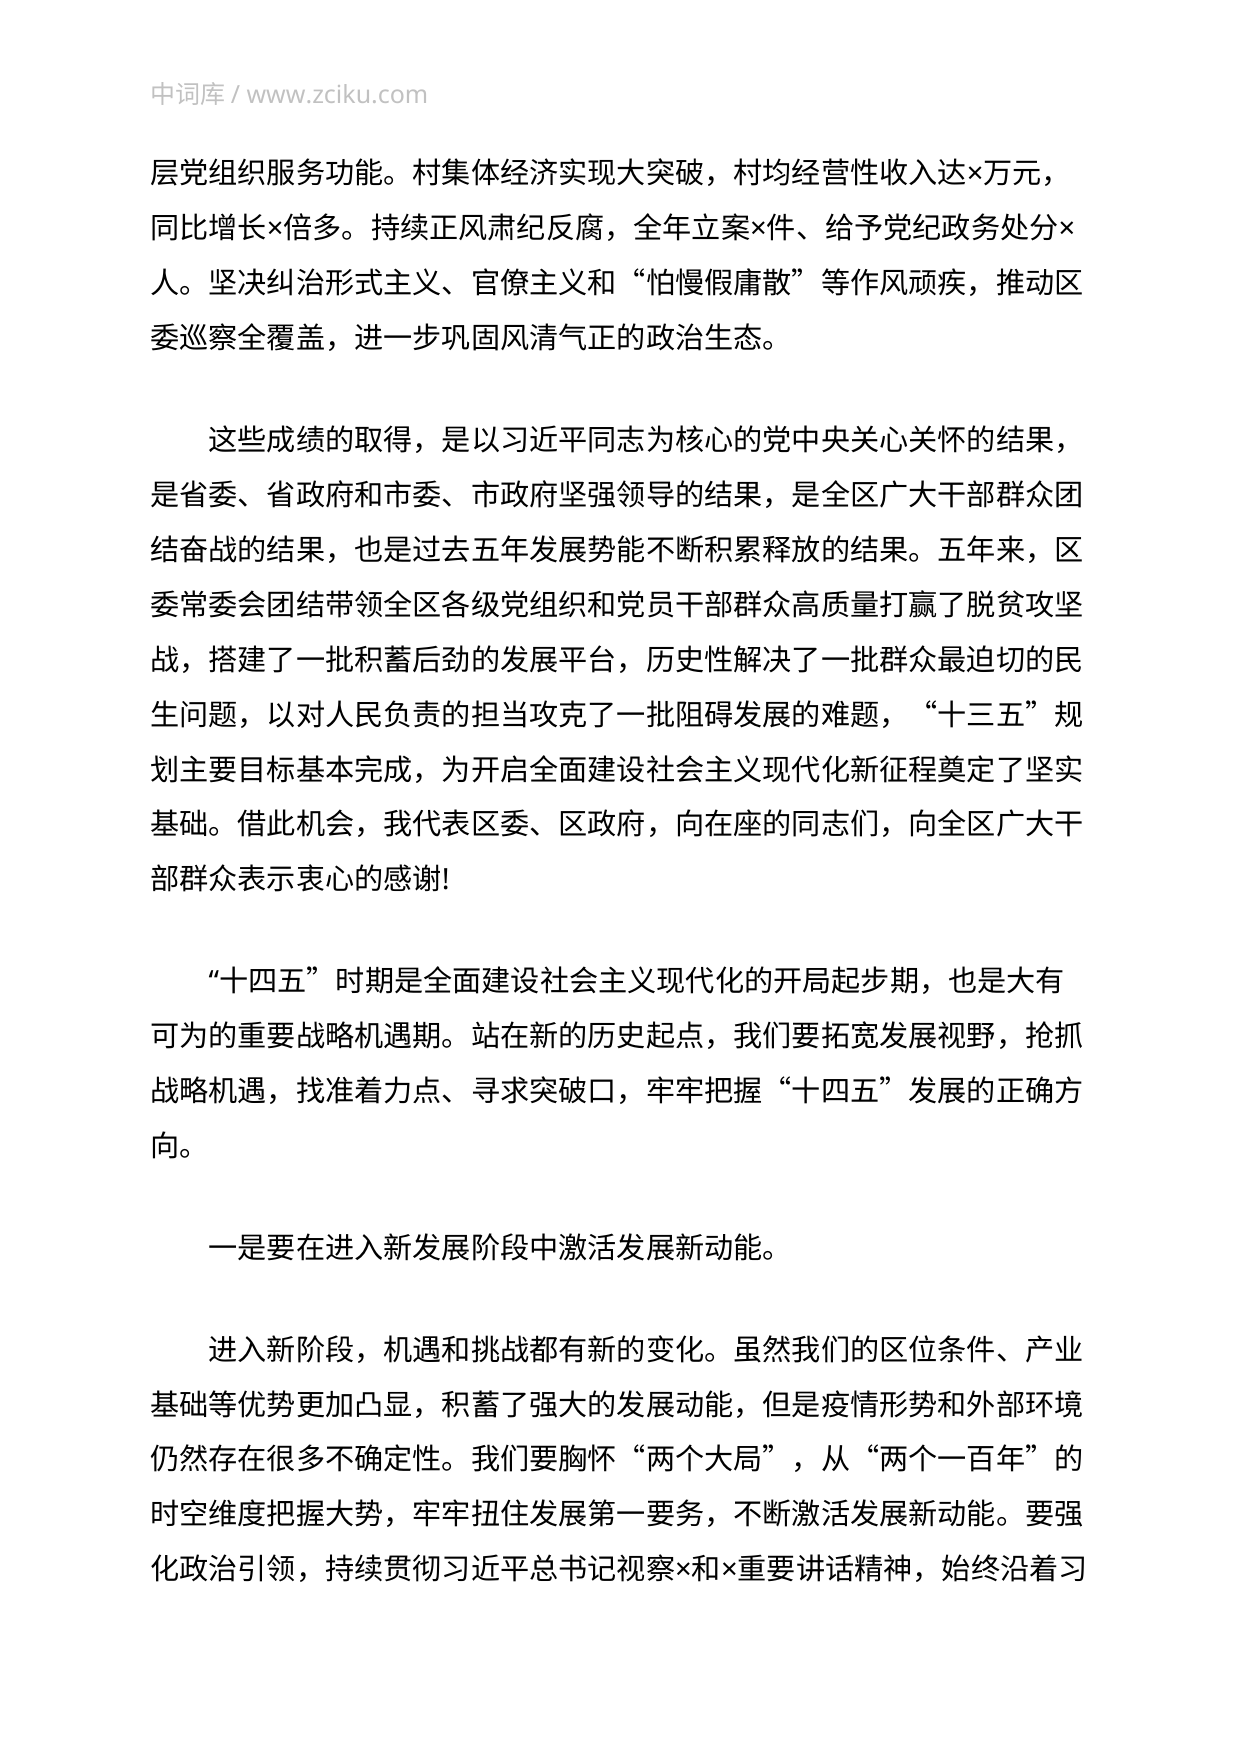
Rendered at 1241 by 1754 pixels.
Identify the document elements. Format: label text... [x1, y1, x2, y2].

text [150, 1326, 1090, 1588]
text 这些成绩的取得，是以习近平同志为核心的党中央关心关怀的结果，是省委、省政府和市委、市政府坚强领导的结果，是全区广大干部群众团结奋战的结果，也是过去五年发展势能不断积累释放的结果。五年来，区委常委会团结带领全区各级党组织和党员干部群众高质量打赢了脱贫攻坚战，搭建了一批积蓄后劲的发展平台，历史性解决了一批群众最迫切的民生问题，以对人民负责的担当攻克了一批阻碍发展的难题，“十三五”规划主要目标基本完成，为开启全面建设社会主义现代化新征程奠定了坚实基础。借此机会，我代表区委、区政府，向在座的同志们，向全区广大干部群众表示衷心的感谢! [150, 417, 1090, 898]
text “十四五”时期是全面建设社会主义现代化的开局起步期，也是大有可为的重要战略机遇期。站在新的历史起点，我们要拓宽发展视野，抢抓战略机遇，找准着力点、寻求突破口，牢牢把握“十四五”发展的正确方向。 [150, 958, 1090, 1165]
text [150, 150, 1090, 357]
text 一是要在进入新发展阶段中激活发展新动能。 [150, 1224, 1090, 1267]
